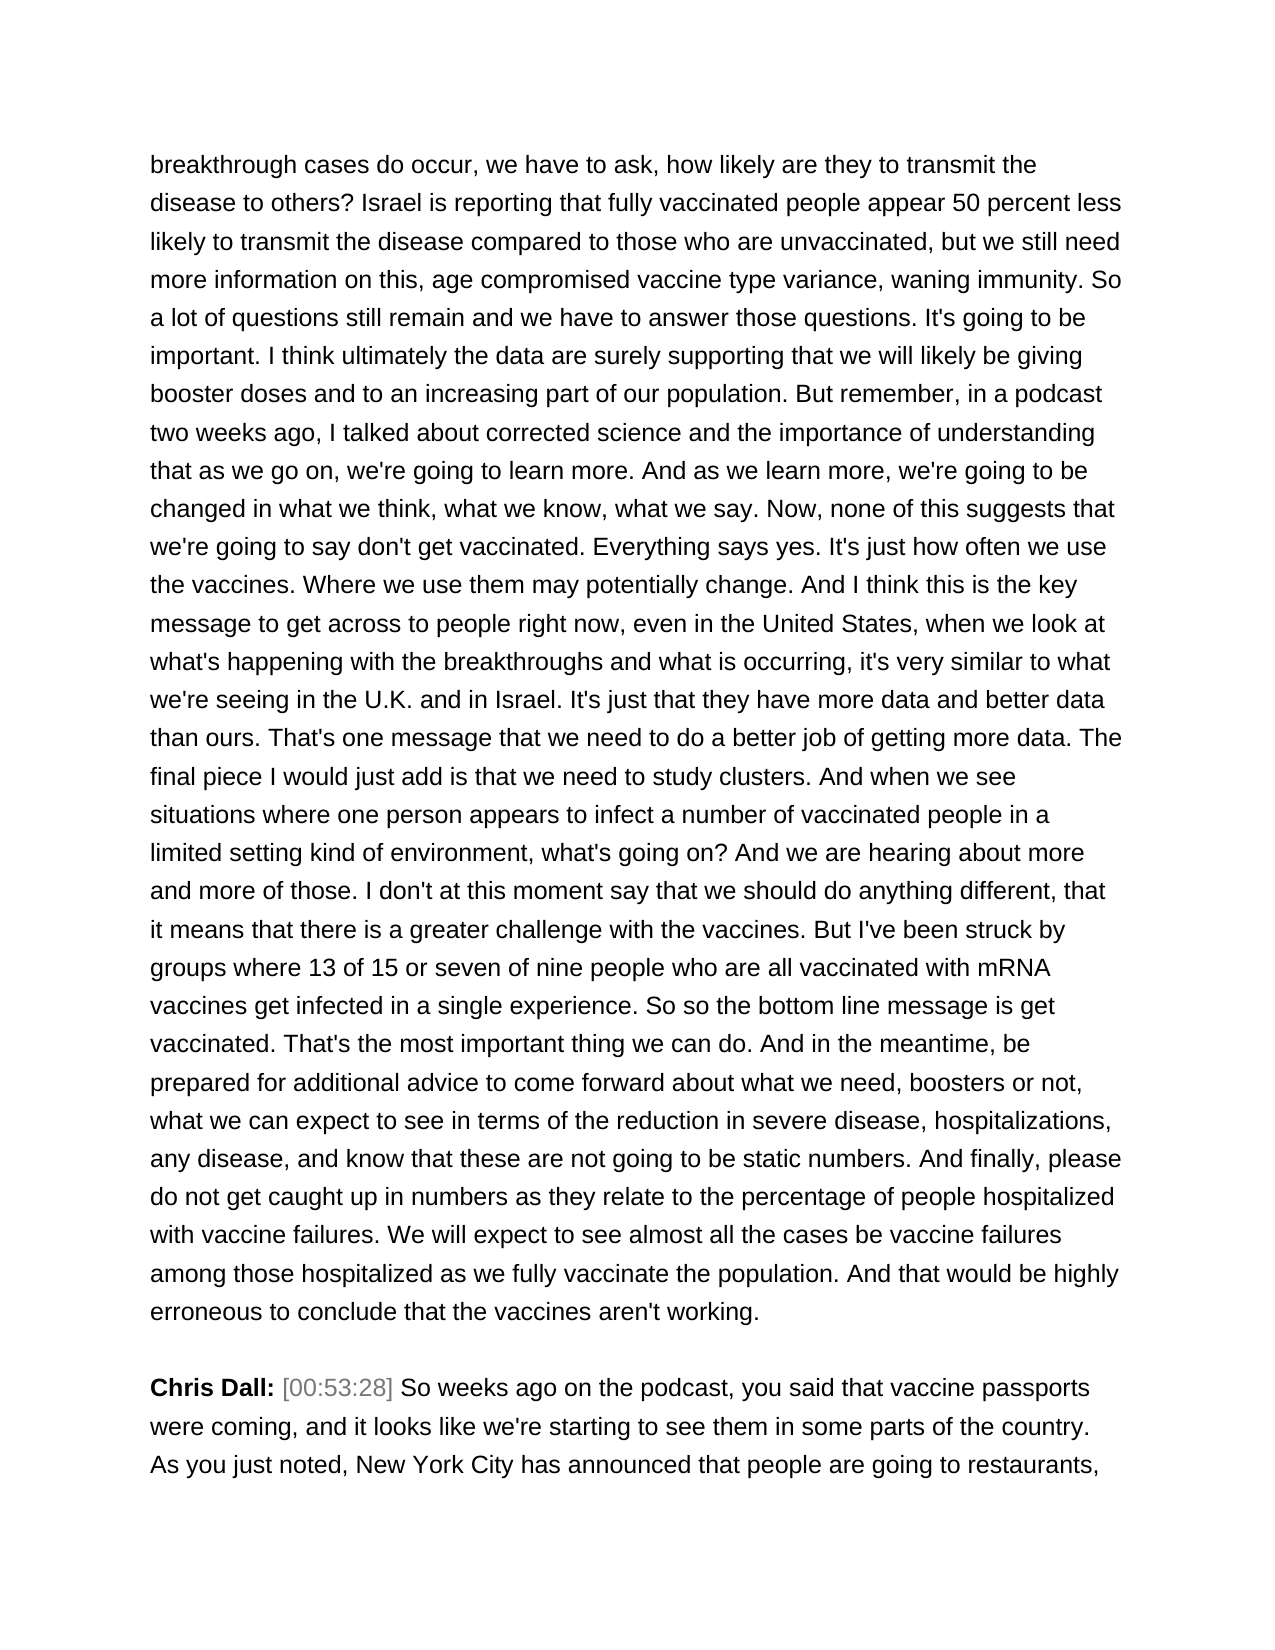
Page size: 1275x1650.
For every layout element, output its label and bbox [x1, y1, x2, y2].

text [150, 150, 1125, 1326]
text [150, 1373, 1125, 1478]
